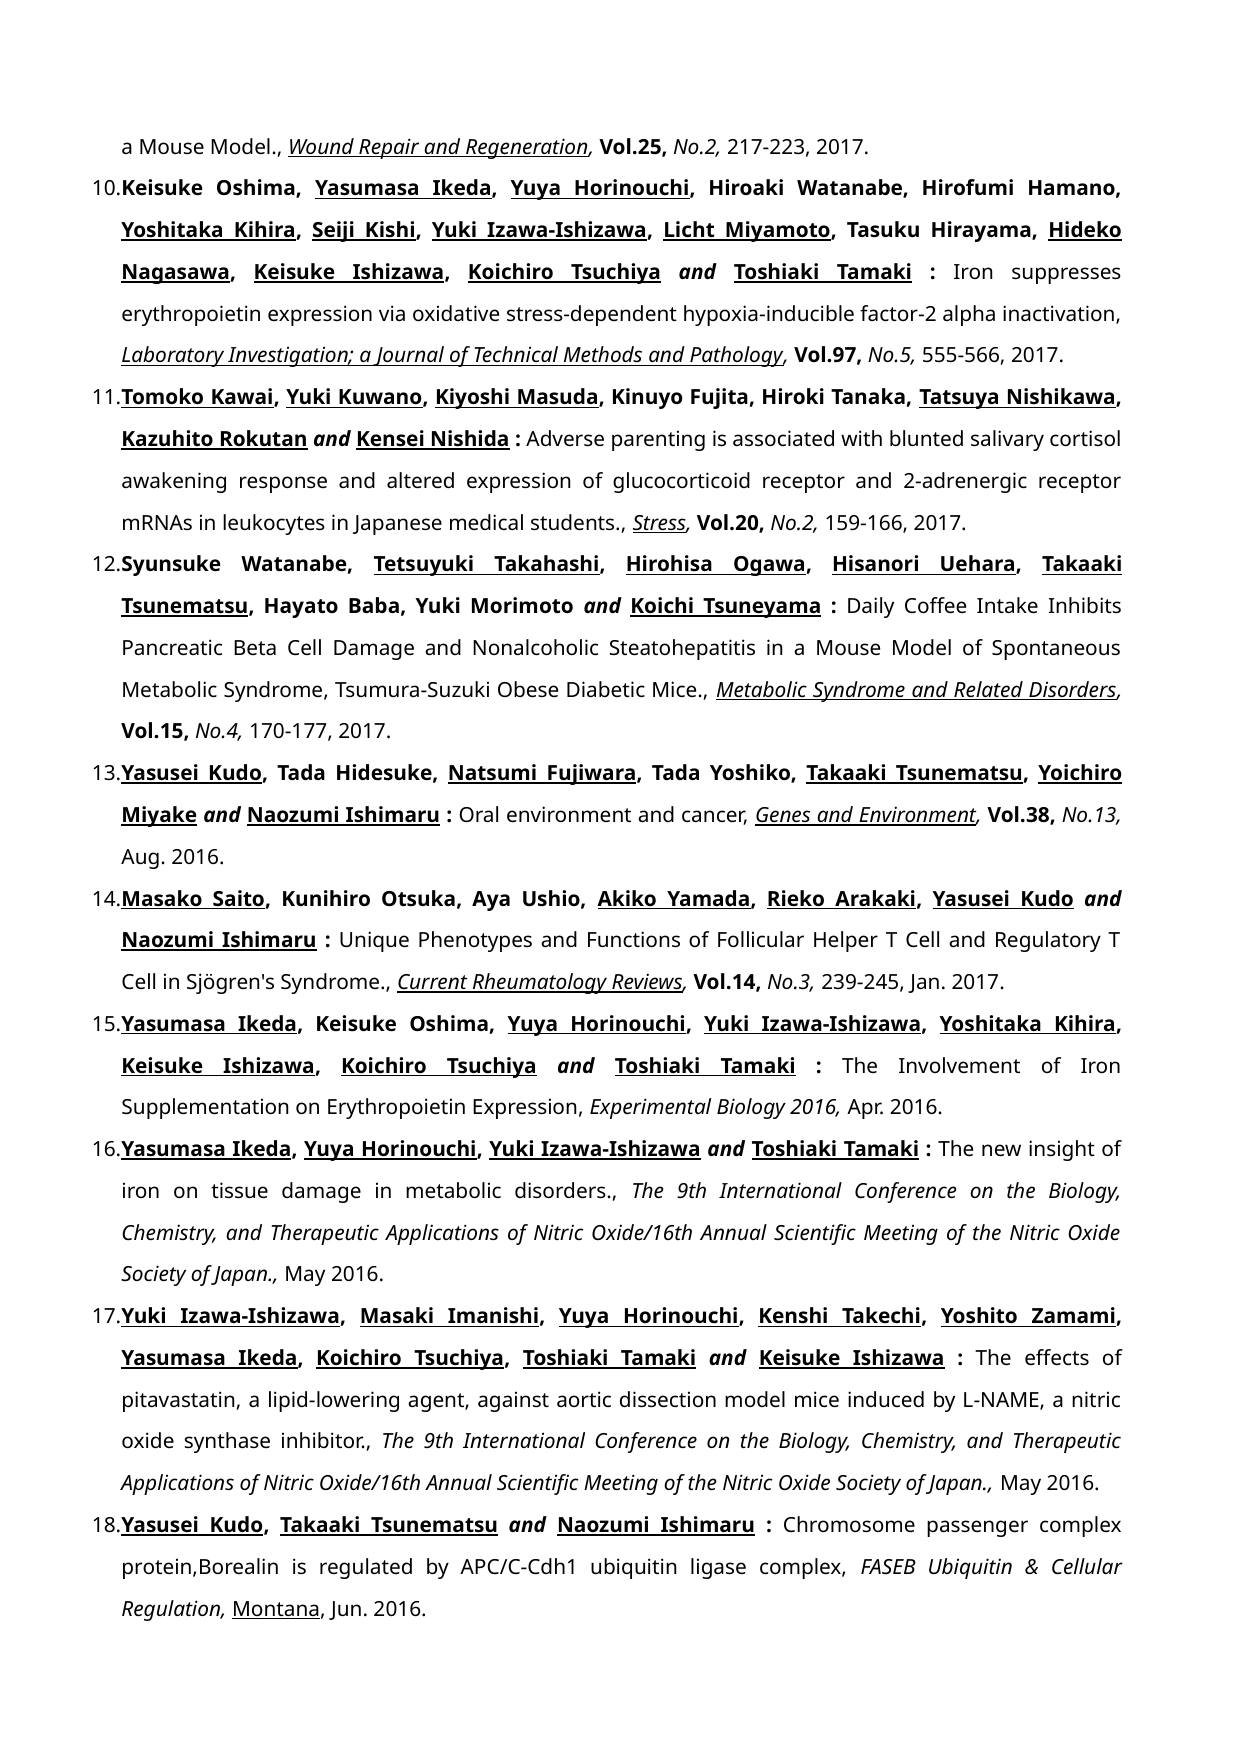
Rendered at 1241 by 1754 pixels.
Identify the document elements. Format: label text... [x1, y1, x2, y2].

list Yasumasa Ikeda, Keisuke Oshima, Yuya Horinouchi, Yuki Izawa-Ishizawa, Yoshitaka Kihira, Keisuke Ishizawa, Koichiro Tsuchiya and Toshiaki Tamaki : The Involvement of Iron Supplementation on Erythropoietin Expression, Experimental Biology 2016, Apr. 2016. [92, 1002, 1122, 1128]
list Syunsuke Watanabe, Tetsuyuki Takahashi, Hirohisa Ogawa, Hisanori Uehara, Takaaki Tsunematsu, Hayato Baba, Yuki Morimoto and Koichi Tsuneyama : Daily Coffee Intake Inhibits Pancreatic Beta Cell Damage and Nonalcoholic Steatohepatitis in a Mouse Model of Spontaneous Metabolic Syndrome, Tsumura-Suzuki Obese Diabetic Mice., Metabolic Syndrome and Related Disorders, Vol.15, No.4, 170-177, 2017. [92, 543, 1122, 752]
list Yasusei Kudo, Tada Hidesuke, Natsumi Fujiwara, Tada Yoshiko, Takaaki Tsunematsu, Yoichiro Miyake and Naozumi Ishimaru : Oral environment and cancer, Genes and Environment, Vol.38, No.13, Aug. 2016. [92, 752, 1122, 877]
list Keisuke Oshima, Yasumasa Ikeda, Yuya Horinouchi, Hiroaki Watanabe, Hirofumi Hamano, Yoshitaka Kihira, Seiji Kishi, Yuki Izawa-Ishizawa, Licht Miyamoto, Tasuku Hirayama, Hideko Nagasawa, Keisuke Ishizawa, Koichiro Tsuchiya and Toshiaki Tamaki : Iron suppresses erythropoietin expression via oxidative stress-dependent hypoxia-inducible factor-2 alpha inactivation, Laboratory Investigation; a Journal of Technical Methods and Pathology, Vol.97, No.5, 555-566, 2017. [92, 167, 1122, 376]
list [92, 125, 1122, 167]
list Masako Saito, Kunihiro Otsuka, Aya Ushio, Akiko Yamada, Rieko Arakaki, Yasusei Kudo and Naozumi Ishimaru : Unique Phenotypes and Functions of Follicular Helper T Cell and Regulatory T Cell in Sjögren's Syndrome., Current Rheumatology Reviews, Vol.14, No.3, 239-245, Jan. 2017. [92, 877, 1122, 1002]
list Tomoko Kawai, Yuki Kuwano, Kiyoshi Masuda, Kinuyo Fujita, Hiroki Tanaka, Tatsuya Nishikawa, Kazuhito Rokutan and Kensei Nishida : Adverse parenting is associated with blunted salivary cortisol awakening response and altered expression of glucocorticoid receptor and 2-adrenergic receptor mRNAs in leukocytes in Japanese medical students., Stress, Vol.20, No.2, 159-166, 2017. [92, 376, 1122, 543]
list Yasusei Kudo, Takaaki Tsunematsu and Naozumi Ishimaru : Chromosome passenger complex protein,Borealin is regulated by APC/C-Cdh1 ubiquitin ligase complex, FASEB Ubiquitin & Cellular Regulation, Montana, Jun. 2016. [92, 1503, 1122, 1629]
list Yuki Izawa-Ishizawa, Masaki Imanishi, Yuya Horinouchi, Kenshi Takechi, Yoshito Zamami, Yasumasa Ikeda, Koichiro Tsuchiya, Toshiaki Tamaki and Keisuke Ishizawa : The effects of pitavastatin, a lipid-lowering agent, against aortic dissection model mice induced by L-NAME, a nitric oxide synthase inhibitor., The 9th International Conference on the Biology, Chemistry, and Therapeutic Applications of Nitric Oxide/16th Annual Scientific Meeting of the Nitric Oxide Society of Japan., May 2016. [92, 1295, 1122, 1503]
list Yasumasa Ikeda, Yuya Horinouchi, Yuki Izawa-Ishizawa and Toshiaki Tamaki : The new insight of iron on tissue damage in metabolic disorders., The 9th International Conference on the Biology, Chemistry, and Therapeutic Applications of Nitric Oxide/16th Annual Scientific Meeting of the Nitric Oxide Society of Japan., May 2016. [92, 1128, 1122, 1295]
